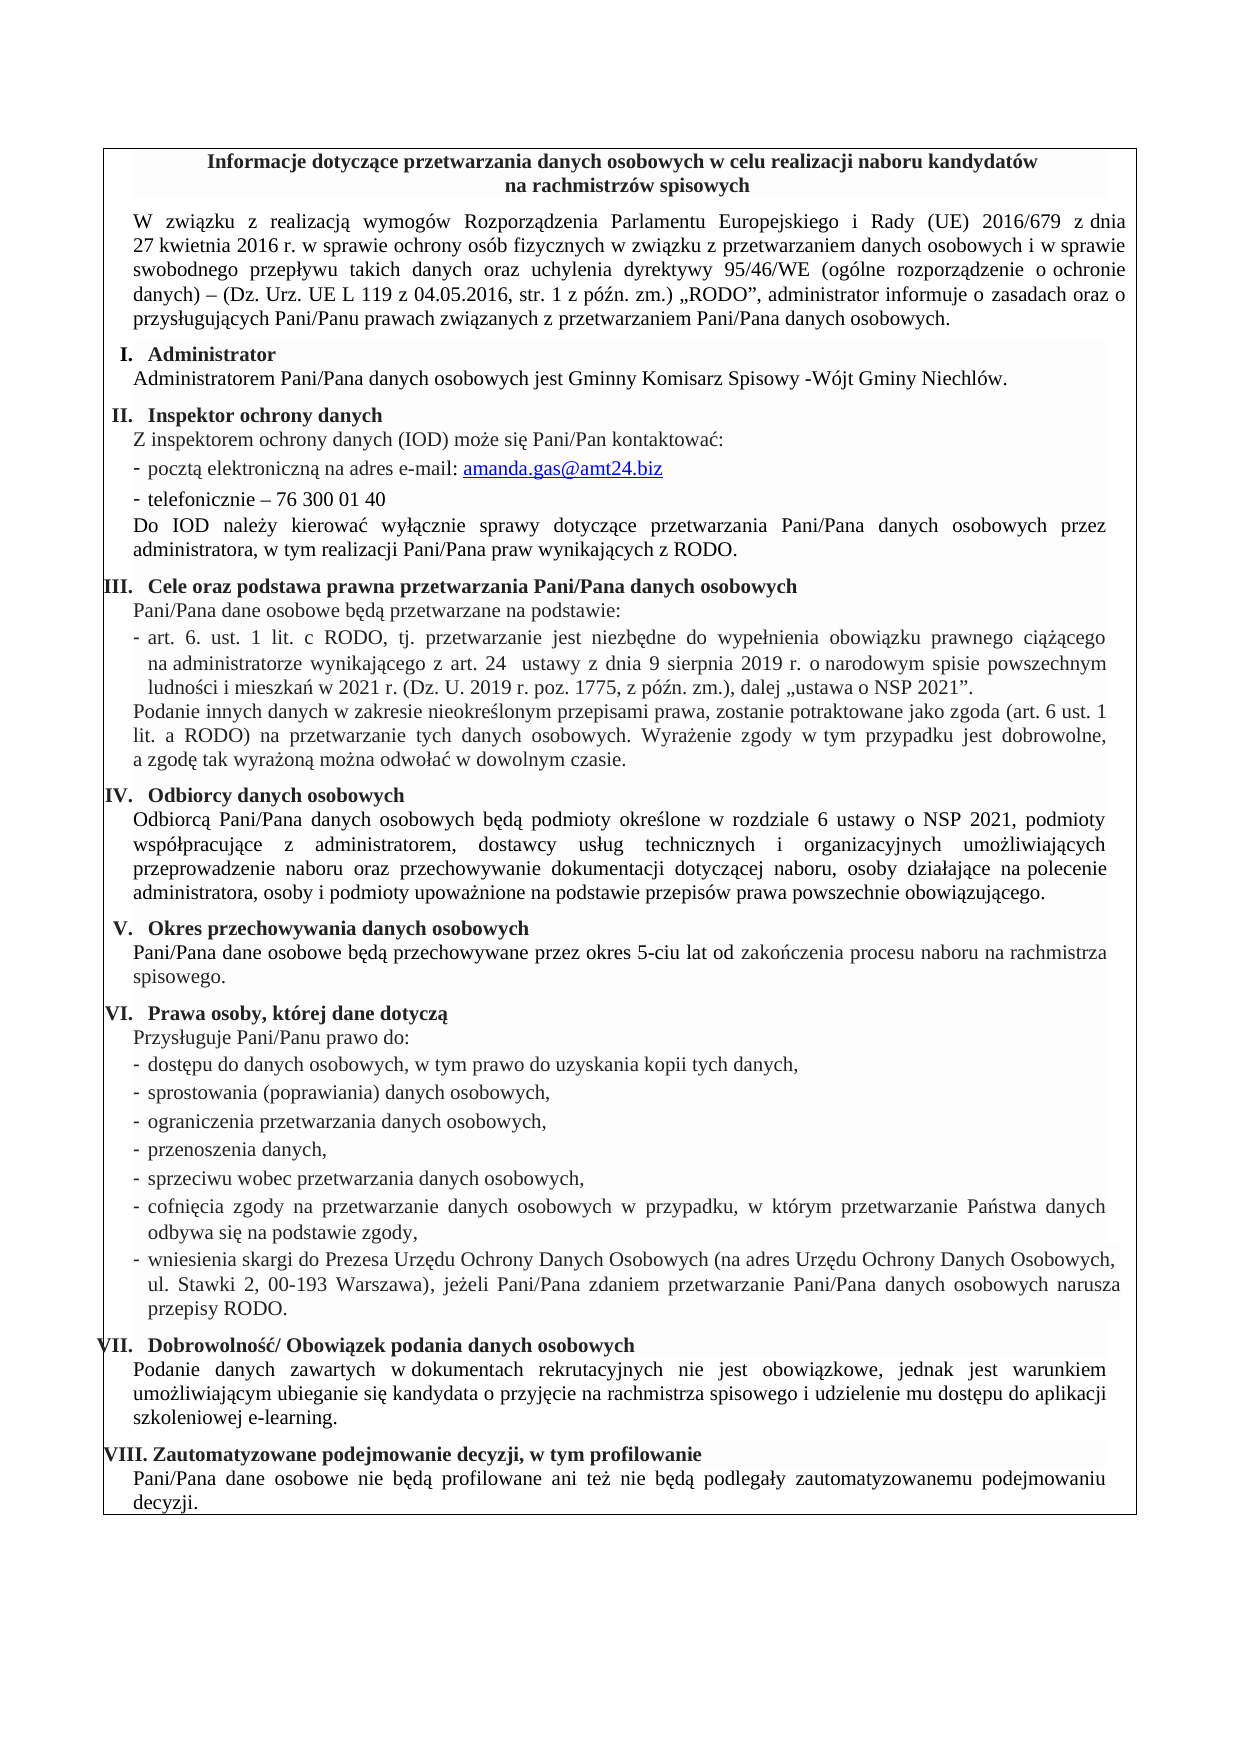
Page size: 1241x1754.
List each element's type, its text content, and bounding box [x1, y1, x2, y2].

table_header Informacje dotyczące przetwarzania danych osobowych w celu realizacji naboru kandydatów na rachmistrzów spisowych W związku z realizacją wymogów Rozporządzenia Parlamentu Europejskiego i Rady (UE) 2016/679 z dnia 27 kwietnia 2016 r. w sprawie ochrony osób fizycznych w związku z przetwarzaniem danych osobowych i w sprawie swobodnego przepływu takich danych oraz uchylenia dyrektywy 95/46/WE (ogólne rozporządzenie o ochronie danych) – (Dz. Urz. UE L 119 z 04.05.2016, str. 1 z późn. zm.) „RODO”, administrator informuje o zasadach oraz o przysługujących Pani/Panu prawach związanych z przetwarzaniem Pani/Pana danych osobowych. Administrator Administratorem Pani/Pana danych osobowych jest Gminny Komisarz Spisowy -Wójt Gminy Niechlów. Inspektor ochrony danych Z inspektorem ochrony danych (IOD) może się Pani/Pan kontaktować: pocztą elektroniczną na adres e-mail: amanda.gas@amt24.biz telefonicznie – 76 300 01 40 Do IOD należy kierować wyłącznie sprawy dotyczące przetwarzania Pani/Pana danych osobowych przez administratora, w tym realizacji Pani/Pana praw wynikających z RODO. Cele oraz podstawa prawna przetwarzania Pani/Pana danych osobowych Pani/Pana dane osobowe będą przetwarzane na podstawie: art. 6. ust. 1 lit. c RODO, tj. przetwarzanie jest niezbędne do wypełnienia obowiązku prawnego ciążącego na administratorze wynikającego z art. 24 ustawy z dnia 9 sierpnia 2019 r. o narodowym spisie powszechnym ludności i mieszkań w 2021 r. (Dz. U. 2019 r. poz. 1775, z późn. zm.), dalej „ustawa o NSP 2021”. Podanie innych danych w zakresie nieokreślonym przepisami prawa, zostanie potraktowane jako zgoda (art. 6 ust. 1 lit. a RODO) na przetwarzanie tych danych osobowych. Wyrażenie zgody w tym przypadku jest dobrowolne, a zgodę tak wyrażoną można odwołać w dowolnym czasie. Odbiorcy danych osobowych Odbiorcą Pani/Pana danych osobowych będą podmioty określone w rozdziale 6 ustawy o NSP 2021, podmioty współpracujące z administratorem, dostawcy usług technicznych i organizacyjnych umożliwiających przeprowadzenie naboru oraz przechowywanie dokumentacji dotyczącej naboru, osoby działające na polecenie administratora, osoby i podmioty upoważnione na podstawie przepisów prawa powszechnie obowiązującego. Okres przechowywania danych osobowych Pani/Pana dane osobowe będą przechowywane przez okres 5-ciu lat od zakończenia procesu naboru na rachmistrza spisowego. Prawa osoby, której dane dotyczą Przysługuje Pani/Panu prawo do: dostępu do danych osobowych, w tym prawo do uzyskania kopii tych danych, sprostowania (poprawiania) danych osobowych, ograniczenia przetwarzania danych osobowych, przenoszenia danych, sprzeciwu wobec przetwarzania danych osobowych, cofnięcia zgody na przetwarzanie danych osobowych w przypadku, w którym przetwarzanie Państwa danych odbywa się na podstawie zgody, wniesienia skargi do Prezesa Urzędu Ochrony Danych Osobowych (na adres Urzędu Ochrony Danych Osobowych, ul. Stawki 2, 00-193 Warszawa), jeżeli Pani/Pana zdaniem przetwarzanie Pani/Pana danych osobowych narusza przepisy RODO. Dobrowolność/ Obowiązek podania danych osobowych Podanie danych zawartych w dokumentach rekrutacyjnych nie jest obowiązkowe, jednak jest warunkiem umożliwiającym ubieganie się kandydata o przyjęcie na rachmistrza spisowego i udzielenie mu dostępu do aplikacji szkoleniowej e-learning. Zautomatyzowane podejmowanie decyzji, w tym profilowanie Pani/Pana dane osobowe nie będą profilowane ani też nie będą podlegały zautomatyzowanemu podejmowaniu decyzji. [104, 149, 1136, 1514]
